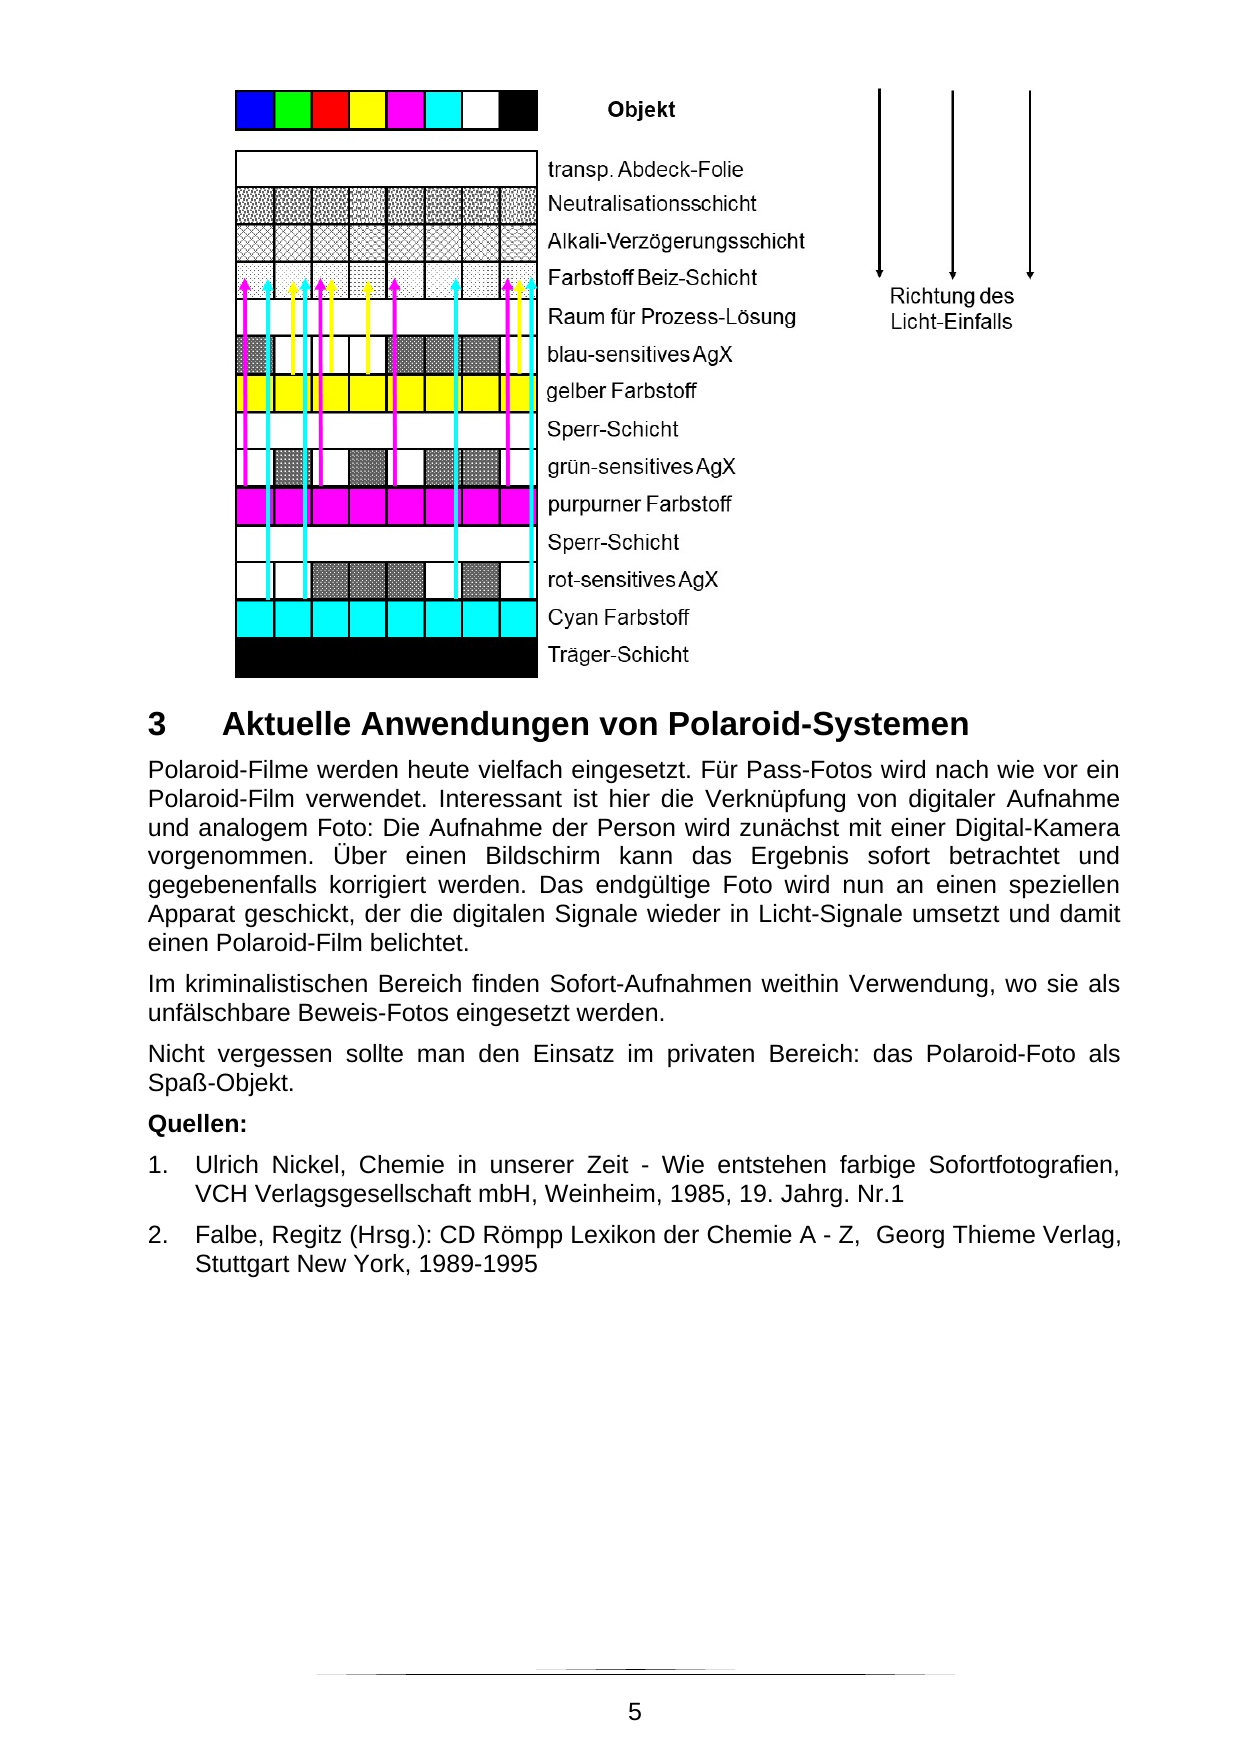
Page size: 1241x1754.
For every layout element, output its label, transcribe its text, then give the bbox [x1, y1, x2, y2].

list Falbe, Regitz (Hrsg.): CD Römpp Lexikon der Chemie A - Z, Georg Thieme Verlag, Stuttgart New York, 1989-1995 [148, 1220, 1122, 1278]
text Nicht vergessen sollte man den Einsatz im privaten Bereich: das Polaroid-Foto als Spaß-Objekt. [148, 1039, 1122, 1096]
subtitle Aktuelle Anwendungen von Polaroid-Systemen [148, 704, 1122, 743]
text Im kriminalistischen Bereich finden Sofort-Aufnahmen weithin Verwendung, wo sie als unfälschbare Beweis-Fotos eingesetzt werden. [148, 969, 1122, 1026]
list Ulrich Nickel, Chemie in unserer Zeit - Wie entstehen farbige Sofortfotografien, VCH Verlagsgesellschaft mbH, Weinheim, 1985, 19. Jahrg. Nr.1 [148, 1150, 1122, 1208]
text Polaroid-Filme werden heute vielfach eingesetzt. Für Pass-Fotos wird nach wie vor ein Polaroid-Film verwendet. Interessant ist hier die Verknüpfung von digitaler Aufnahme und analogem Foto: Die Aufnahme der Person wird zunächst mit einer Digital-Kamera vorgenommen. Über einen Bildschirm kann das Ergebnis sofort betrachtet und gegebenenfalls korrigiert werden. Das endgültige Foto wird nun an einen speziellen Apparat geschickt, der die digitalen Signale wieder in Licht-Signale umsetzt und damit einen Polaroid-Film belichtet. [148, 755, 1122, 956]
picture [232, 88, 1038, 680]
text Quellen: [148, 1109, 1122, 1138]
